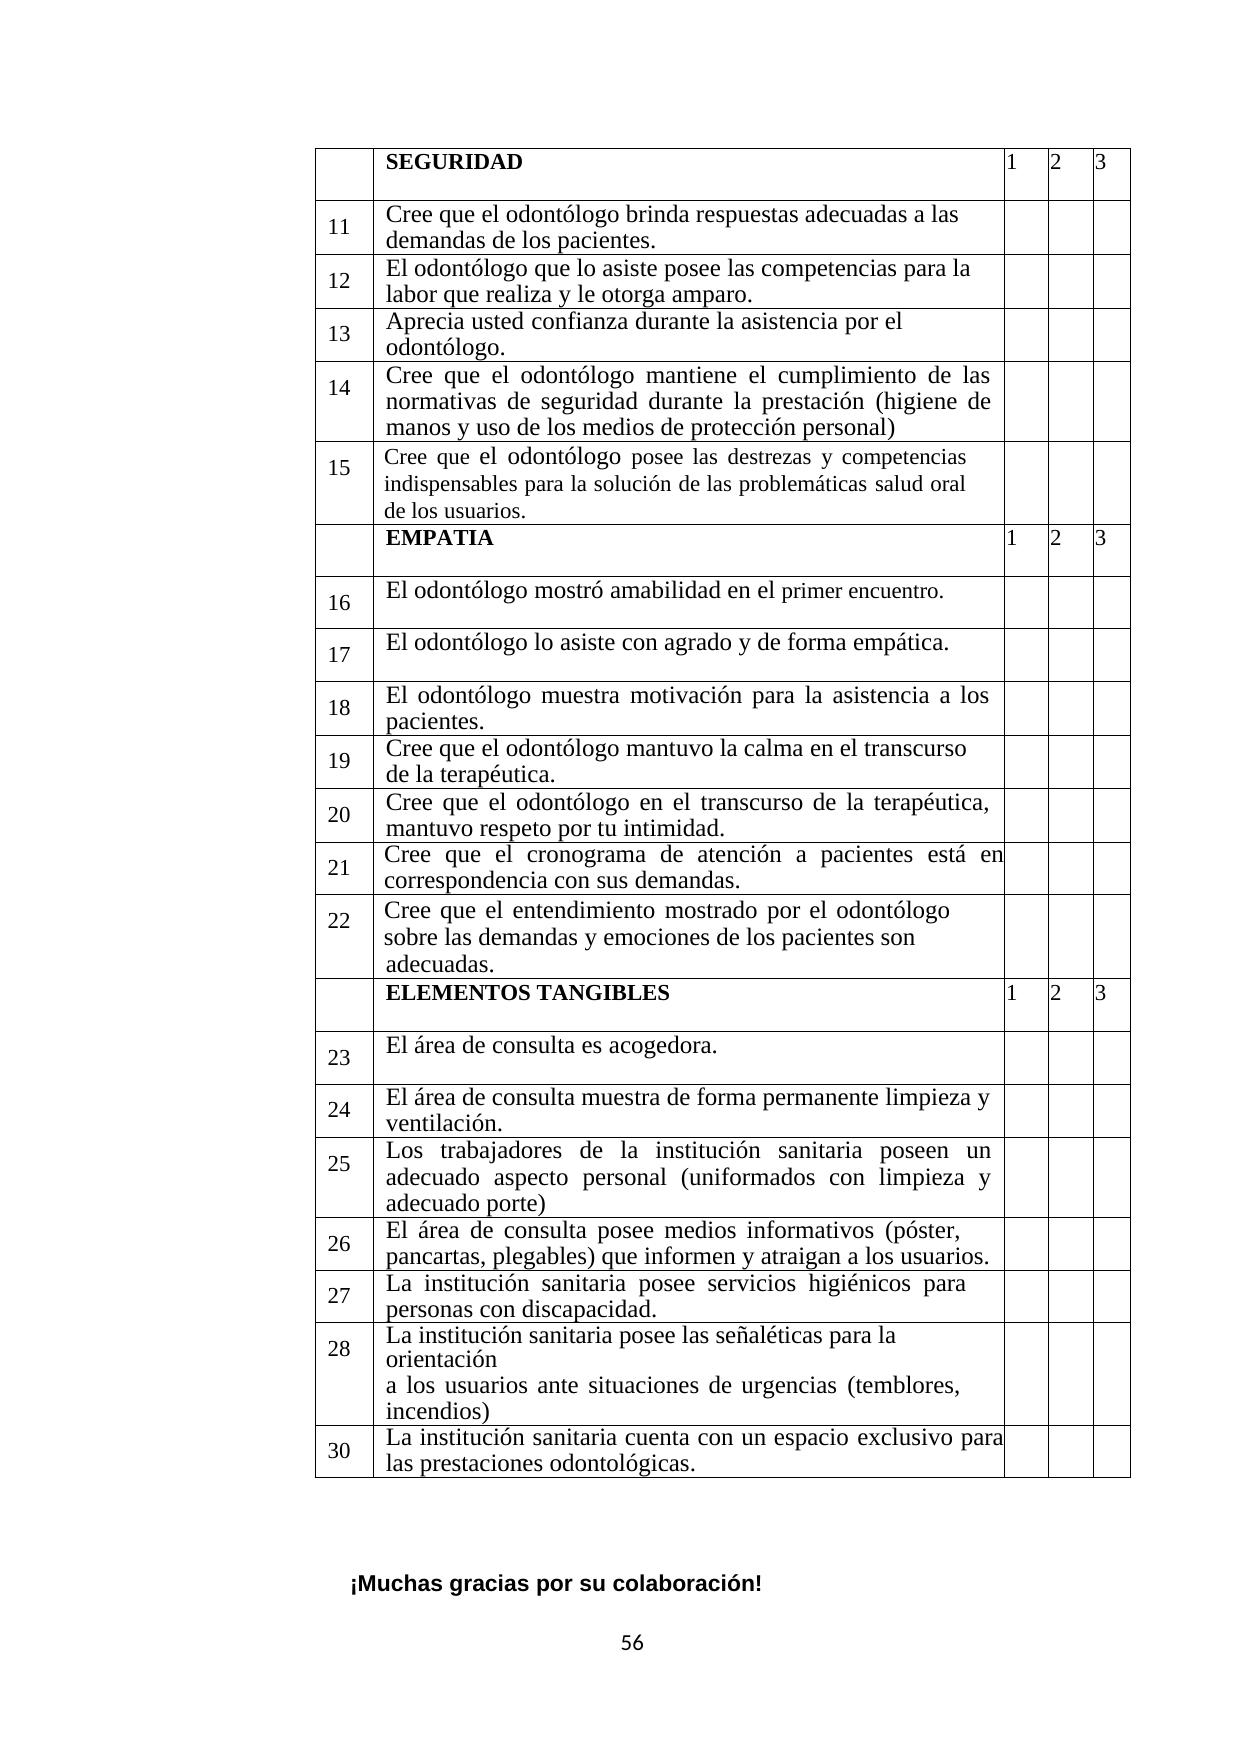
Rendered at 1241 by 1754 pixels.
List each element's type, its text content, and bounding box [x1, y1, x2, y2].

table_cell [1049, 255, 1093, 307]
table_cell [1049, 1085, 1093, 1137]
table_cell Cree que el odontólogo posee las destrezas y competencias indispensables para la solución de las problemáticas salud oral de los usuarios. [374, 442, 1004, 523]
table_cell [1094, 682, 1130, 734]
table_cell [1094, 736, 1130, 788]
table_cell [1094, 843, 1130, 894]
table_cell 24 [316, 1085, 373, 1137]
table_cell [1049, 789, 1093, 842]
table_cell 15 [316, 442, 373, 523]
text ¡Muchas gracias por su colaboración! [350, 1570, 1028, 1596]
table_cell Los trabajadores de la institución sanitaria poseen un adecuado aspecto personal (uniformados con limpieza y adecuado porte) [374, 1138, 1004, 1217]
table_cell ELEMENTOS TANGIBLES [374, 979, 1004, 1031]
table_cell Cree que el odontólogo en el transcurso de la terapéutica, mantuvo respeto por tu intimidad. [374, 789, 1004, 842]
table_cell [1094, 1138, 1130, 1217]
table_cell [1049, 1218, 1093, 1269]
table_cell La institución sanitaria posee las señaléticas para la orientación a los usuarios ante situaciones de urgencias (temblores, incendios) [374, 1323, 1004, 1424]
table_cell Cree que el odontólogo mantuvo la calma en el transcurso de la terapéutica. [374, 736, 1004, 788]
table_cell SEGURIDAD [374, 149, 1004, 200]
table_cell [1005, 362, 1048, 441]
table_cell Cree que el odontólogo mantiene el cumplimiento de las normativas de seguridad durante la prestación (higiene de manos y uso de los medios de protección personal) [374, 362, 1004, 441]
table_cell [316, 525, 373, 576]
table_cell [1005, 895, 1048, 978]
table_cell [1049, 201, 1093, 254]
table_cell [1005, 736, 1048, 788]
table_cell 28 [316, 1323, 373, 1424]
table_cell 22 [316, 895, 373, 978]
table_cell 2 [1049, 979, 1093, 1031]
table_cell [316, 979, 373, 1031]
table_cell 3 [1094, 525, 1130, 576]
table_cell La institución sanitaria posee servicios higiénicos para personas con discapacidad. [374, 1271, 1004, 1322]
table_cell [1094, 1426, 1130, 1477]
table_cell [1049, 1138, 1093, 1217]
table_cell 23 [316, 1032, 373, 1083]
table_cell [1094, 1323, 1130, 1424]
table_cell [1005, 201, 1048, 254]
table_cell 16 [316, 577, 373, 628]
table_cell 20 [316, 789, 373, 842]
table_cell 19 [316, 736, 373, 788]
table_cell [1094, 577, 1130, 628]
table_cell [1094, 1032, 1130, 1083]
table_cell [1049, 1032, 1093, 1083]
table_cell El odontólogo mostró amabilidad en el primer encuentro. [374, 577, 1004, 628]
table_cell [1049, 843, 1093, 894]
table_cell [1005, 1085, 1048, 1137]
table_cell [1005, 309, 1048, 361]
table_cell 25 [316, 1138, 373, 1217]
table_cell [1049, 736, 1093, 788]
table_cell [1049, 682, 1093, 734]
table_cell 1 [1005, 149, 1048, 200]
table_cell [1049, 895, 1093, 978]
table_cell Aprecia usted confianza durante la asistencia por el odontólogo. [374, 309, 1004, 361]
table_cell [1049, 309, 1093, 361]
table_cell [1005, 843, 1048, 894]
table_cell Cree que el cronograma de atención a pacientes está en correspondencia con sus demandas. [374, 843, 1004, 894]
table_cell 12 [316, 255, 373, 307]
table_cell [1005, 255, 1048, 307]
table_cell 1 [1005, 525, 1048, 576]
table_cell 3 [1094, 979, 1130, 1031]
table_cell 1 [1005, 979, 1048, 1031]
table_cell 14 [316, 362, 373, 441]
table_cell La institución sanitaria cuenta con un espacio exclusivo para las prestaciones odontológicas. [374, 1426, 1004, 1477]
table_cell [1049, 1271, 1093, 1322]
table_cell 18 [316, 682, 373, 734]
table_cell El área de consulta posee medios informativos (póster, pancartas, plegables) que informen y atraigan a los usuarios. [374, 1218, 1004, 1269]
table_cell El odontólogo muestra motivación para la asistencia a los pacientes. [374, 682, 1004, 734]
table_cell 2 [1049, 525, 1093, 576]
table_cell [1005, 1426, 1048, 1477]
table_cell 2 [1049, 149, 1093, 200]
table_cell 17 [316, 629, 373, 681]
table_cell [1094, 309, 1130, 361]
table_cell [316, 149, 373, 200]
table_cell [1094, 789, 1130, 842]
table_cell El odontólogo que lo asiste posee las competencias para la labor que realiza y le otorga amparo. [374, 255, 1004, 307]
table_cell [1094, 1085, 1130, 1137]
table_cell [1005, 1032, 1048, 1083]
table_cell [1049, 1323, 1093, 1424]
table_cell [1005, 1323, 1048, 1424]
table_cell El odontólogo lo asiste con agrado y de forma empática. [374, 629, 1004, 681]
table_cell 27 [316, 1271, 373, 1322]
table_cell [1049, 629, 1093, 681]
table_cell 30 [316, 1426, 373, 1477]
table_cell [1005, 629, 1048, 681]
table_cell [1049, 362, 1093, 441]
table_cell [1005, 682, 1048, 734]
table_cell [1094, 442, 1130, 523]
table_cell [1005, 1218, 1048, 1269]
table_cell [1049, 1426, 1093, 1477]
table_cell El área de consulta muestra de forma permanente limpieza y ventilación. [374, 1085, 1004, 1137]
table_cell [1094, 255, 1130, 307]
table_cell [1049, 577, 1093, 628]
table_cell 11 [316, 201, 373, 254]
table_cell [1094, 1271, 1130, 1322]
table_cell 13 [316, 309, 373, 361]
table_cell [1005, 1138, 1048, 1217]
table_cell [1005, 1271, 1048, 1322]
table_cell 21 [316, 843, 373, 894]
table_cell 3 [1094, 149, 1130, 200]
table_cell 26 [316, 1218, 373, 1269]
table_cell [1094, 895, 1130, 978]
table_cell EMPATIA [374, 525, 1004, 576]
table_cell Cree que el odontólogo brinda respuestas adecuadas a las demandas de los pacientes. [374, 201, 1004, 254]
table_cell [1005, 789, 1048, 842]
table_cell [1049, 442, 1093, 523]
table_cell [1094, 1218, 1130, 1269]
table_cell Cree que el entendimiento mostrado por el odontólogo sobre las demandas y emociones de los pacientes son adecuadas. [374, 895, 1004, 978]
table_cell [1094, 201, 1130, 254]
table_cell [1094, 629, 1130, 681]
table_cell [1005, 442, 1048, 523]
table_cell El área de consulta es acogedora. [374, 1032, 1004, 1083]
table_cell [1005, 577, 1048, 628]
table_cell [1094, 362, 1130, 441]
